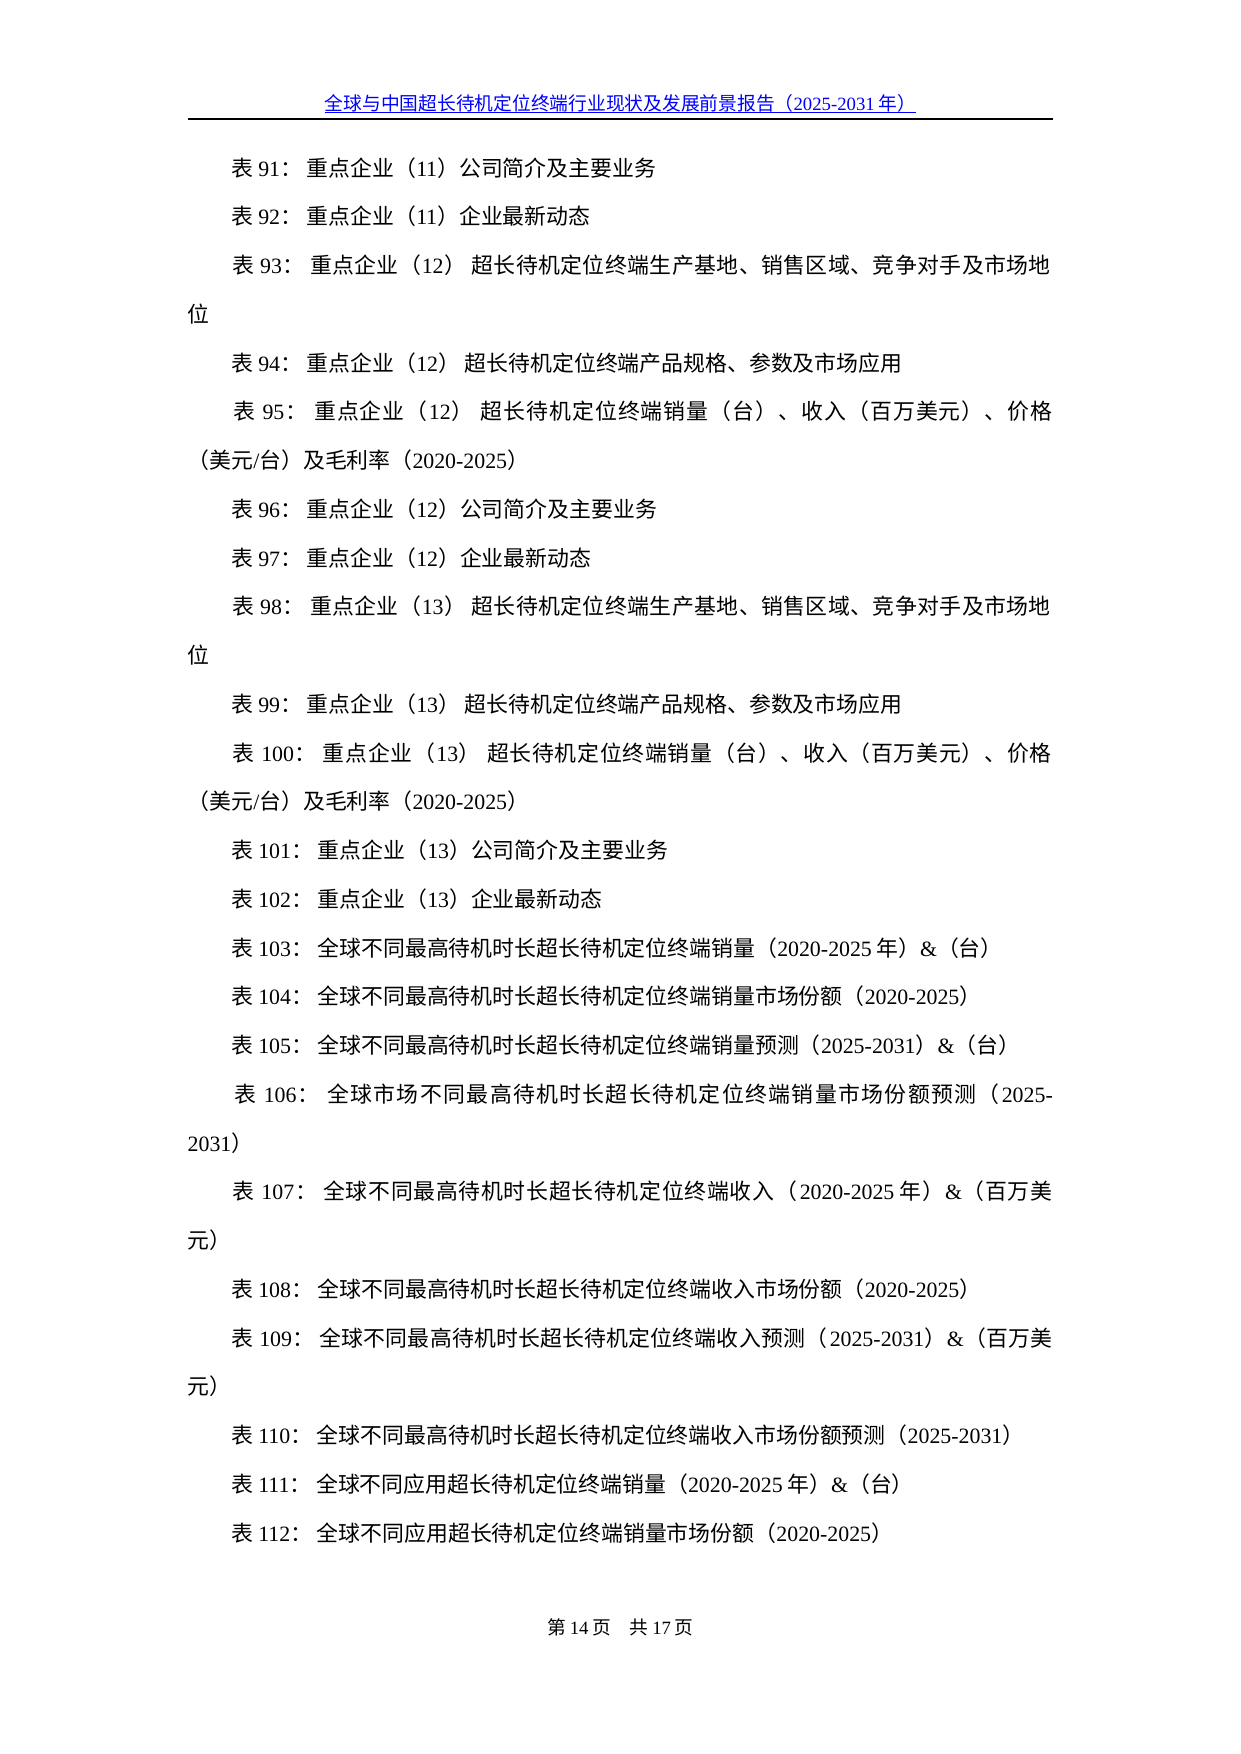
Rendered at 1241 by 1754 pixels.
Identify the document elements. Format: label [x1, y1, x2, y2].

text [187, 150, 1053, 1548]
